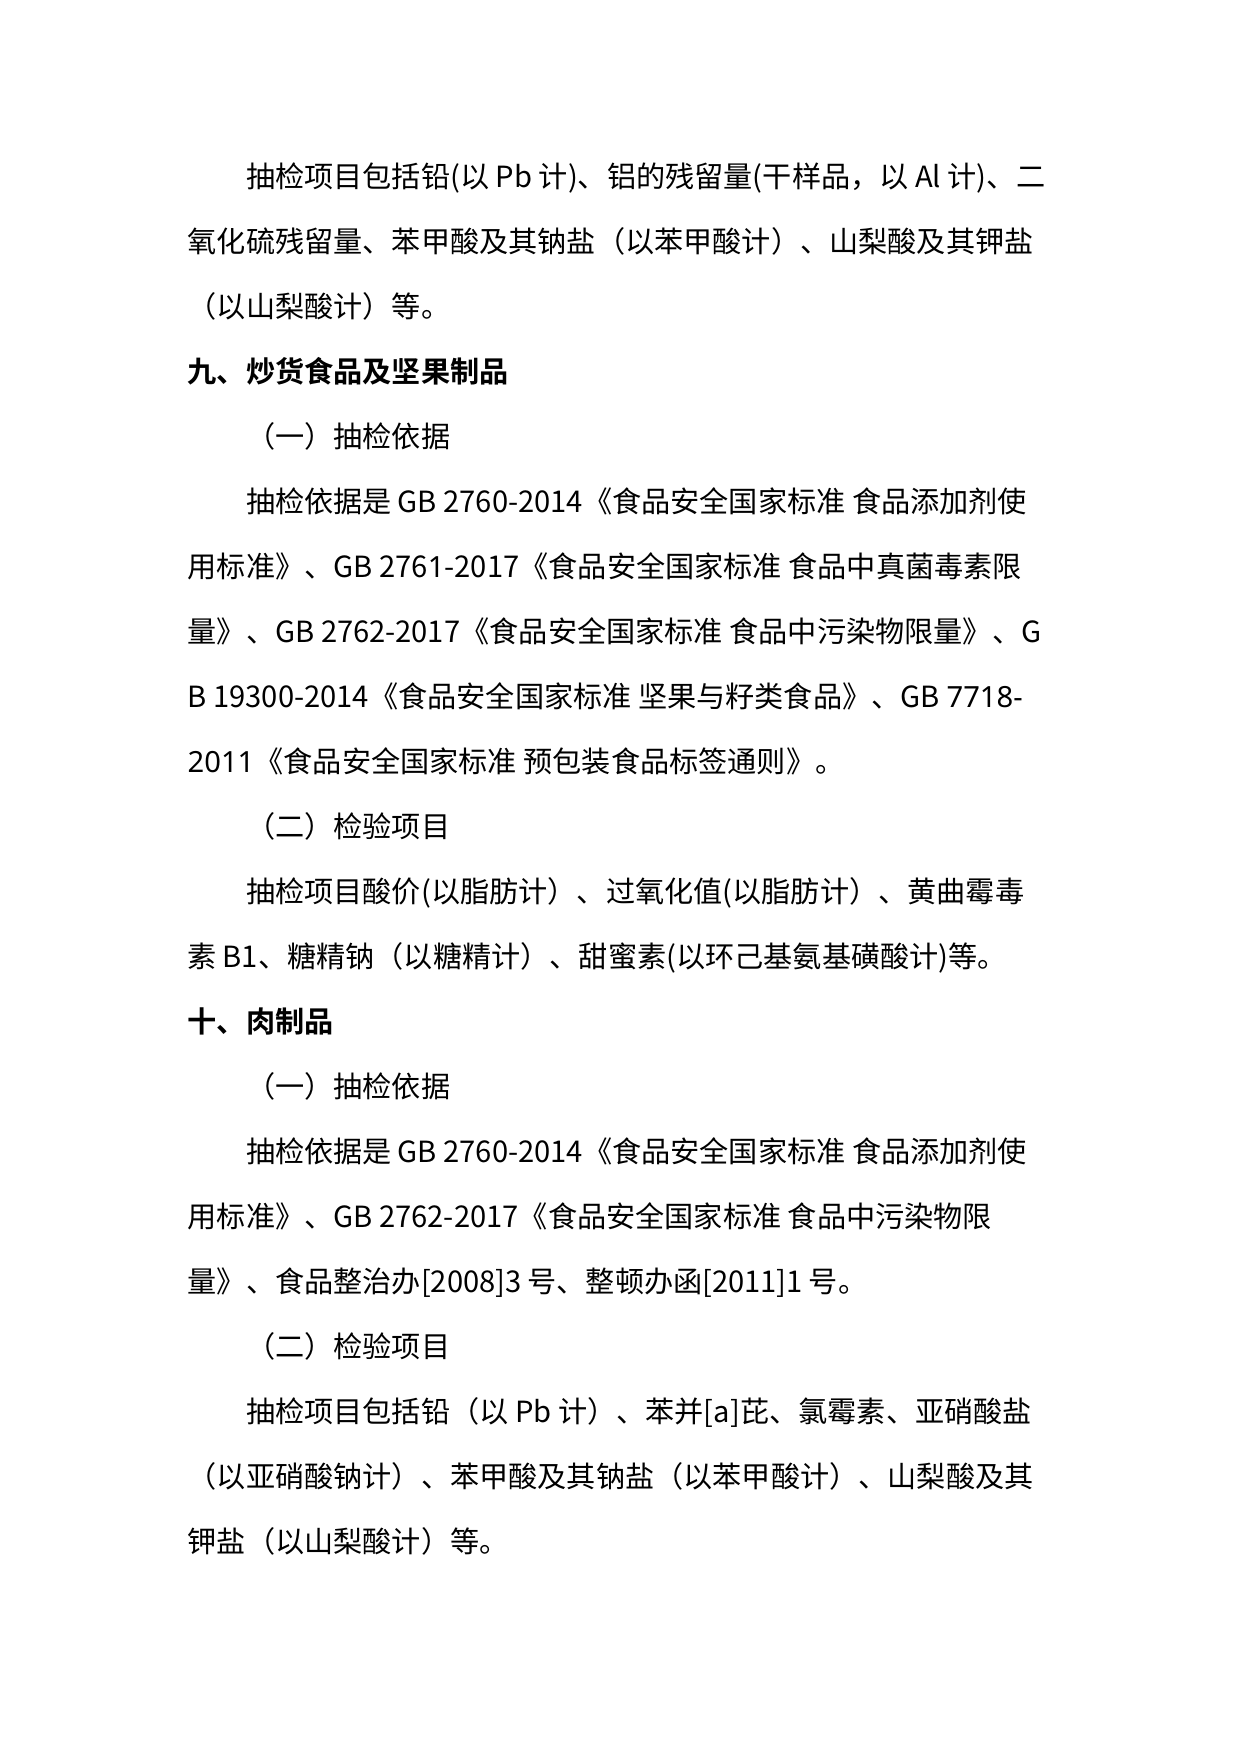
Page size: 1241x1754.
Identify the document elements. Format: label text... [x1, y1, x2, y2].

text 抽检依据是GB 2760-2014《食品安全国家标准 食品添加剂使用标准》、GB 2762-2017《食品安全国家标准 食品中污染物限量》、食品整治办[2008]3号、整顿办函[2011]1号。 [187, 1118, 1053, 1313]
text 十、肉制品 [187, 988, 1053, 1053]
text （二）检验项目 [187, 793, 1053, 858]
text 抽检依据是GB 2760-2014《食品安全国家标准 食品添加剂使用标准》、GB 2761-2017《食品安全国家标准 食品中真菌毒素限量》、GB 2762-2017《食品安全国家标准 食品中污染物限量》、GB 19300-2014《食品安全国家标准 坚果与籽类食品》、GB 7718-2011《食品安全国家标准 预包装食品标签通则》。 [187, 468, 1053, 793]
text （二）检验项目 [187, 1313, 1053, 1378]
text 抽检项目酸价(以脂肪计）、过氧化值(以脂肪计）、黄曲霉毒素B1、糖精钠（以糖精计）、甜蜜素(以环己基氨基磺酸计)等。 [187, 858, 1053, 988]
text 抽检项目包括铅（以 Pb 计）、苯并[a]芘、氯霉素、亚硝酸盐（以亚硝酸钠计）、苯甲酸及其钠盐（以苯甲酸计）、山梨酸及其钾盐（以山梨酸计）等。 [187, 1378, 1053, 1573]
text （一）抽检依据 [187, 403, 1053, 468]
text 抽检项目包括铅(以 Pb 计)、铝的残留量(干样品，以 Al 计)、二氧化硫残留量、苯甲酸及其钠盐（以苯甲酸计）、山梨酸及其钾盐（以山梨酸计）等。 [187, 143, 1053, 338]
text （一）抽检依据 [187, 1053, 1053, 1118]
text 九、炒货食品及坚果制品 [187, 338, 1053, 403]
